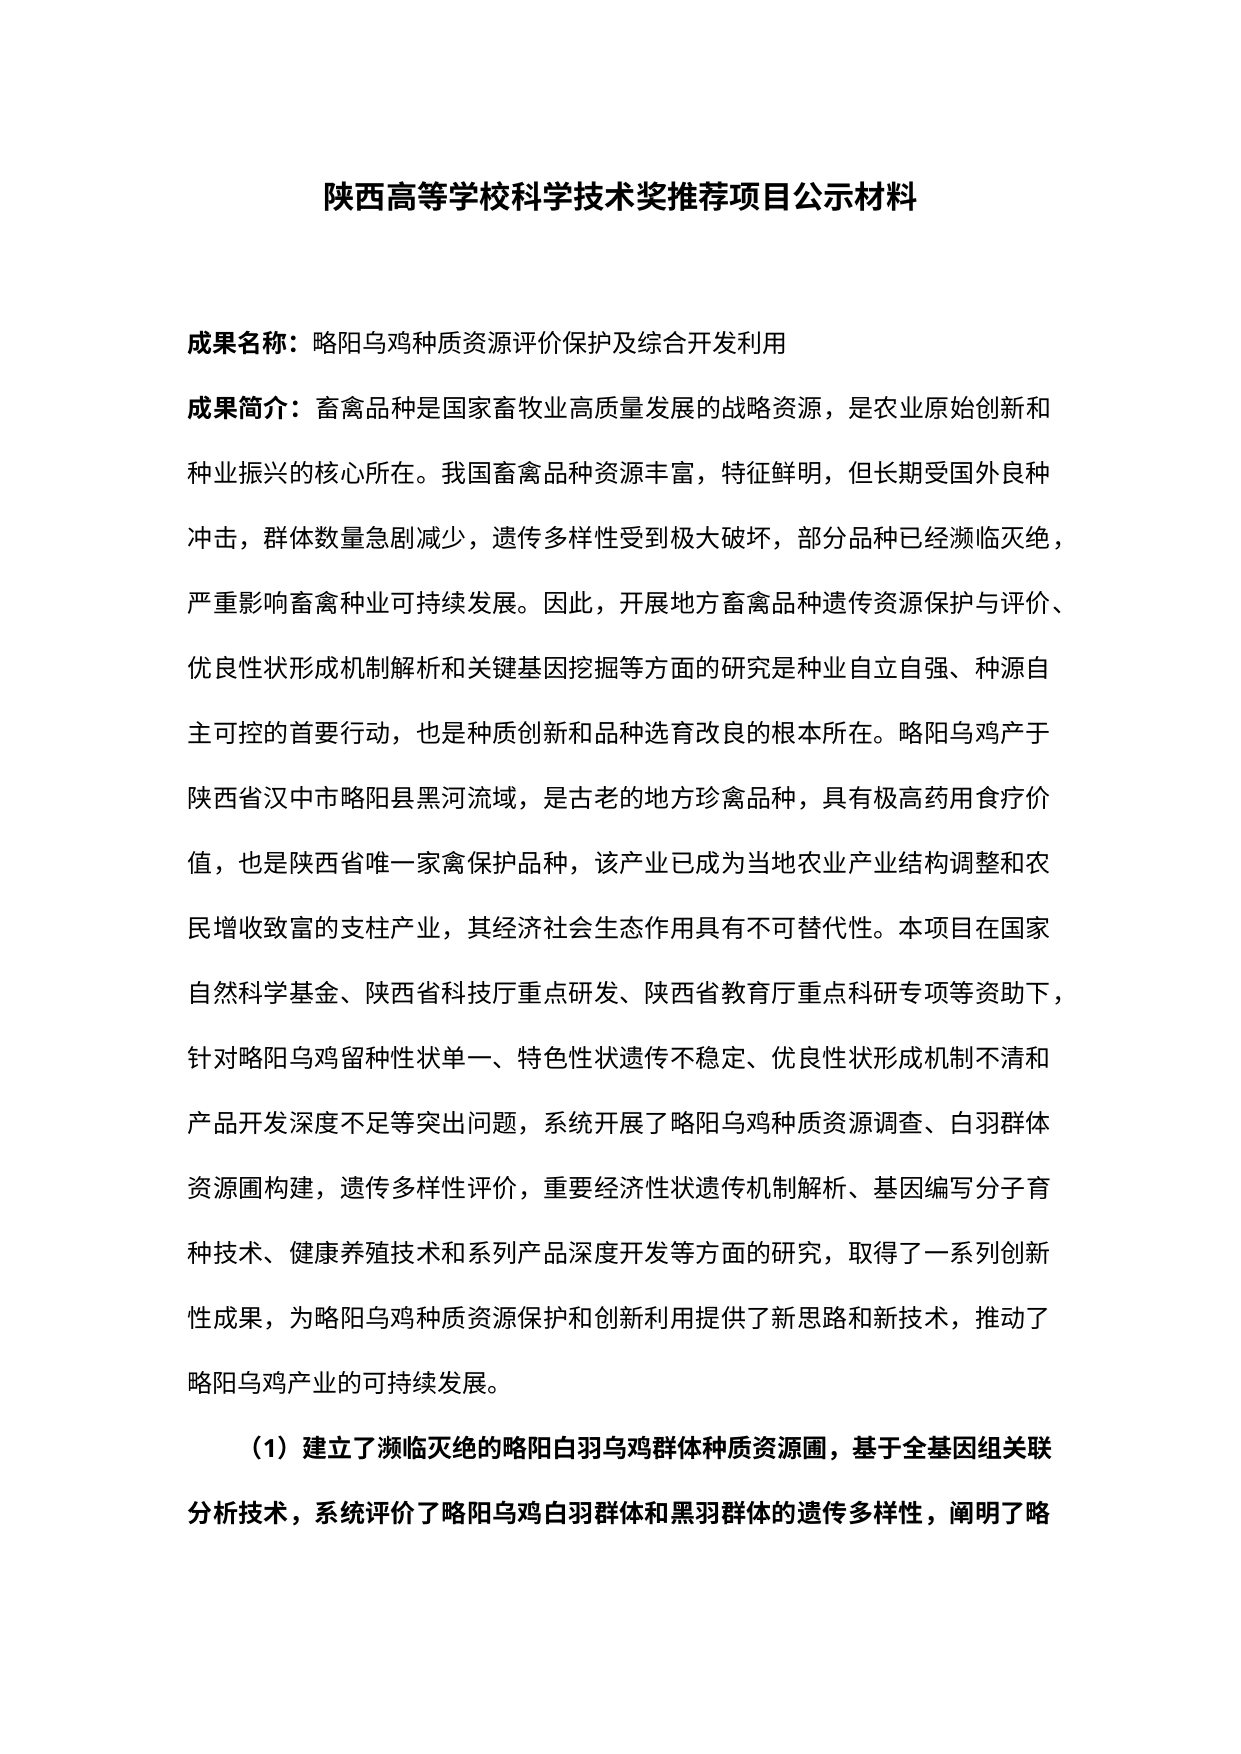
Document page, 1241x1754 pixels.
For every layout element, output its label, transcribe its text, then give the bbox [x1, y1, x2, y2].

text 成果简介：畜禽品种是国家畜牧业高质量发展的战略资源，是农业原始创新和种业振兴的核心所在。我国畜禽品种资源丰富，特征鲜明，但长期受国外良种冲击，群体数量急剧减少，遗传多样性受到极大破坏，部分品种已经濒临灭绝，严重影响畜禽种业可持续发展。因此，开展地方畜禽品种遗传资源保护与评价、优良性状形成机制解析和关键基因挖掘等方面的研究是种业自立自强、种源自主可控的首要行动，也是种质创新和品种选育改良的根本所在。略阳乌鸡产于陕西省汉中市略阳县黑河流域，是古老的地方珍禽品种，具有极高药用食疗价值，也是陕西省唯一家禽保护品种，该产业已成为当地农业产业结构调整和农民增收致富的支柱产业，其经济社会生态作用具有不可替代性。本项目在国家自然科学基金、陕西省科技厅重点研发、陕西省教育厅重点科研专项等资助下，针对略阳乌鸡留种性状单一、特色性状遗传不稳定、优良性状形成机制不清和产品开发深度不足等突出问题，系统开展了略阳乌鸡种质资源调查、白羽群体资源圃构建，遗传多样性评价，重要经济性状遗传机制解析、基因编写分子育种技术、健康养殖技术和系列产品深度开发等方面的研究，取得了一系列创新性成果，为略阳乌鸡种质资源保护和创新利用提供了新思路和新技术，推动了略阳乌鸡产业的可持续发展。 [187, 374, 1053, 1414]
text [187, 1414, 1053, 1544]
text 成果名称：略阳乌鸡种质资源评价保护及综合开发利用 [187, 309, 1053, 374]
text 陕西高等学校科学技术奖推荐项目公示材料 [187, 162, 1053, 227]
